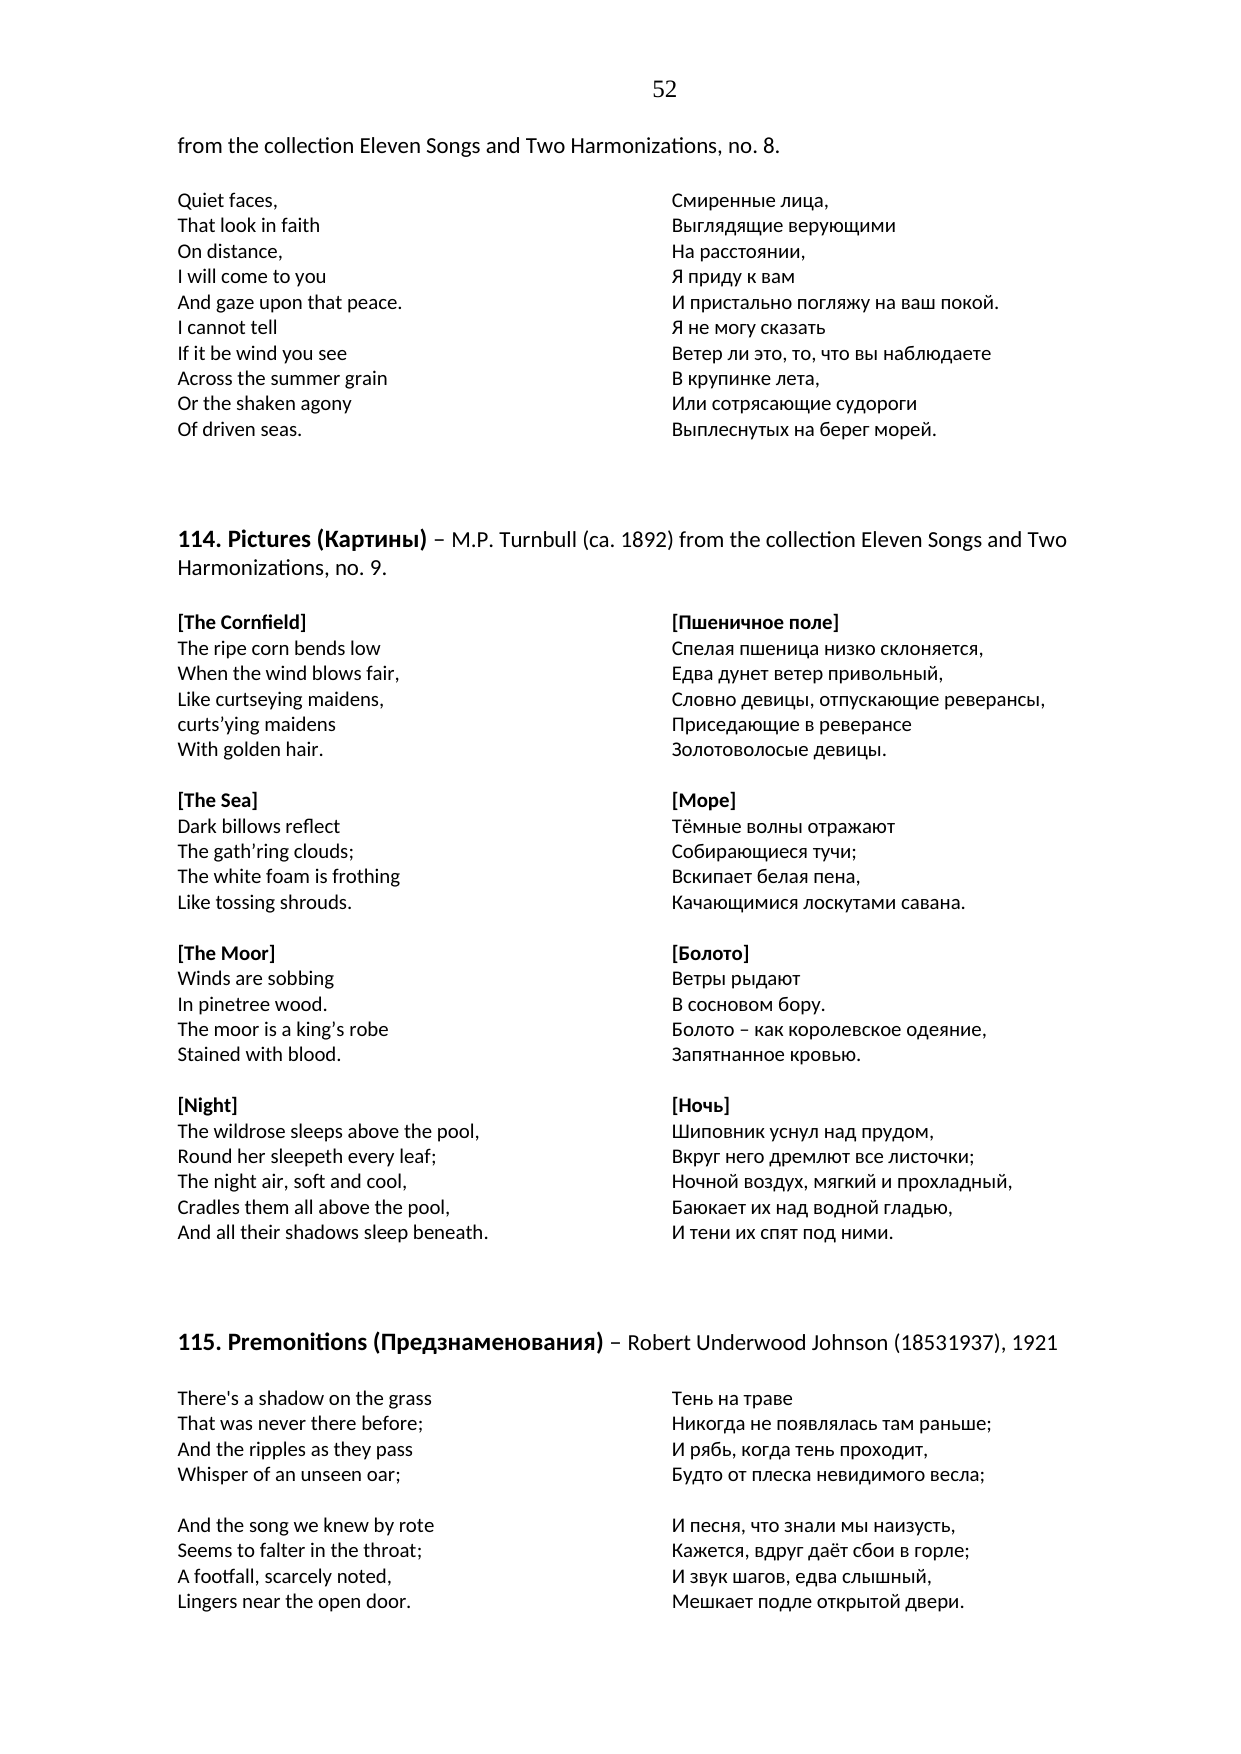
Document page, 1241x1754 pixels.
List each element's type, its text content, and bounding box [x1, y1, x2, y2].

text 114. Pictures (Картины) – M.P. Turnbull (ca. 1892) from the collection Eleven Songs and Two Harmonizations, no. 9. [177, 523, 1152, 581]
table_header [The Cornfield] The ripe corn bends low When the wind blows fair, Like curtseying maidens, curts’ying maidens With golden hair. [The Sea] Dark billows reflect The gath’ring clouds; The white foam is frothing Like tossing shrouds. [The Moor] Winds are sobbing In pinetree wood. The moor is a king’s robe Stained with blood. [Night] The wildrose sleeps above the pool, Round her sleepeth every leaf; The night air, soft and cool, Cradles them all above the pool, And all their shadows sleep beneath. [166, 610, 660, 1270]
table_header [Пшеничное поле] Спелая пшеница низко склоняется, Едва дунет ветер привольный, Словно девицы, отпускающие реверансы, Приседающие в реверансе Золотоволосые девицы. [Море] Тёмные волны отражают Собирающиеся тучи; Вскипает белая пена, Качающимися лоскутами савана. [Болото] Ветры рыдают В сосновом бору. Болото – как королевское одеяние, Запятнанное кровью. [Ночь] Шиповник уснул над прудом, Вкруг него дремлют все листочки; Ночной воздух, мягкий и прохладный, Баюкает их над водной гладью, И тени их спят под ними. [660, 610, 1155, 1270]
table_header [660, 1385, 1155, 1614]
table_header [166, 1385, 660, 1614]
table_header Quiet faces, That look in faith On distance, I will come to you And gaze upon that peace. I cannot tell If it be wind you see Across the summer grain Or the shaken agony Of driven seas. [166, 187, 660, 467]
text 115. Premonitions (Предзнаменования) – Robert Underwood Johnson (1853­1937), 1921 [177, 1326, 1152, 1357]
text from the collection Eleven Songs and Two Harmonizations, no. 8. [177, 131, 1152, 159]
table_header Смиренные лица, Выглядящие верующими На расстоянии, Я приду к вам И пристально погляжу на ваш покой. Я не могу сказать Ветер ли это, то, что вы наблюдаете В крупинке лета, Или сотрясающие судороги Выплеснутых на берег морей. [660, 187, 1155, 467]
